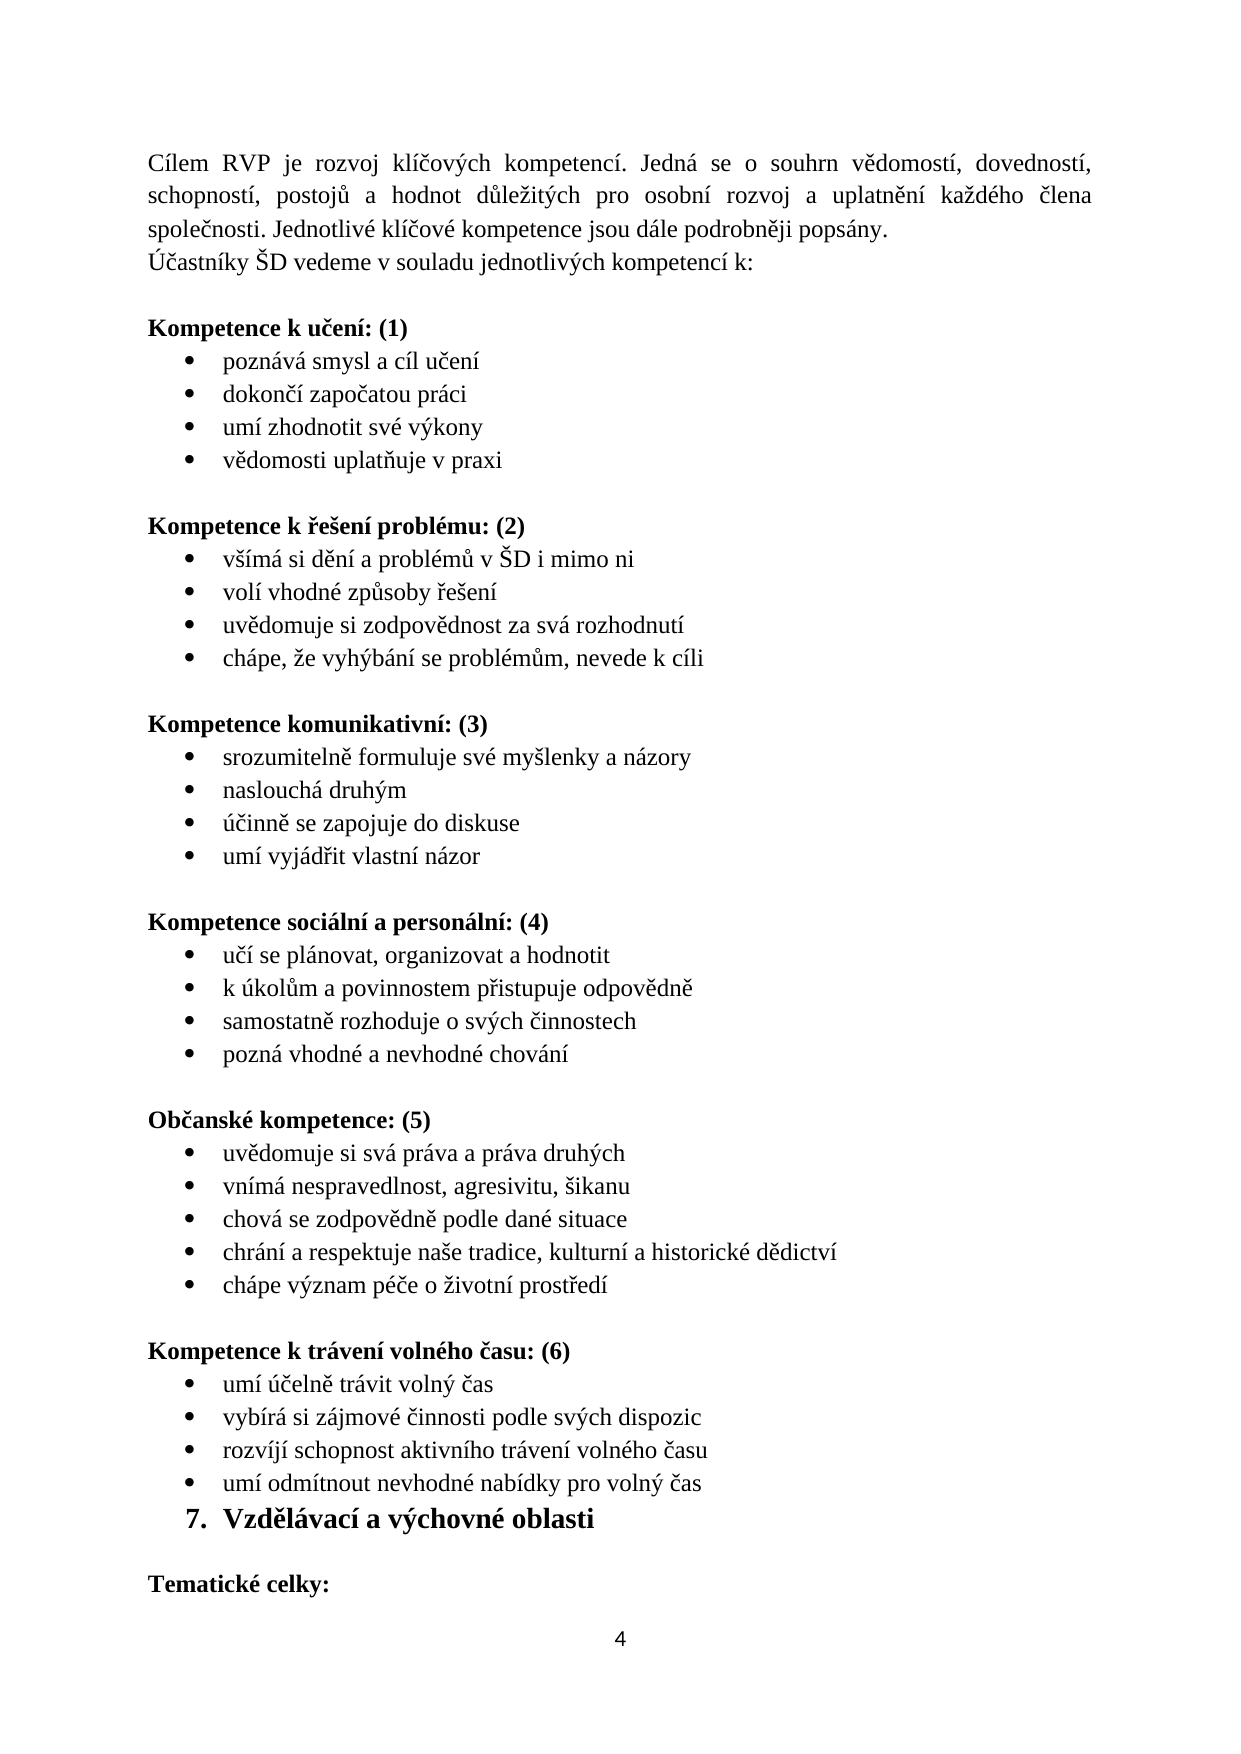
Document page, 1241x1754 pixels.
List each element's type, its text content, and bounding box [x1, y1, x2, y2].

list srozumitelně formuluje své myšlenky a názory [185, 742, 1093, 771]
text Účastníky ŠD vedeme v souladu jednotlivých kompetencí k: [148, 247, 1093, 275]
list poznává smysl a cíl učení [185, 346, 1093, 374]
list pozná vhodné a nevhodné chování [185, 1039, 1093, 1068]
list naslouchá druhým [185, 775, 1093, 804]
list umí vyjádřit vlastní názor [185, 841, 1093, 870]
text Kompetence k trávení volného času: (6) [148, 1336, 1093, 1365]
list chápe, že vyhýbání se problémům, nevede k cíli [185, 643, 1093, 672]
list uvědomuje si svá práva a práva druhých [185, 1138, 1093, 1167]
list umí zhodnotit své výkony [185, 412, 1093, 441]
list chová se zodpovědně podle dané situace [185, 1204, 1093, 1233]
list dokončí započatou práci [185, 379, 1093, 407]
list vybírá si zájmové činnosti podle svých dispozic [185, 1402, 1093, 1431]
list chápe význam péče o životní prostředí [185, 1270, 1093, 1299]
list vědomosti uplatňuje v praxi [185, 445, 1093, 473]
text Kompetence k učení: (1) [148, 313, 1093, 341]
list uvědomuje si zodpovědnost za svá rozhodnutí [185, 610, 1093, 639]
text Kompetence k řešení problému: (2) [148, 511, 1093, 539]
text Kompetence sociální a personální: (4) [148, 907, 1093, 936]
text Občanské kompetence: (5) [148, 1105, 1093, 1134]
list umí odmítnout nevhodné nabídky pro volný čas [185, 1468, 1093, 1497]
text Tematické celky: [148, 1569, 1093, 1598]
list umí účelně trávit volný čas [185, 1369, 1093, 1398]
list samostatně rozhoduje o svých činnostech [185, 1006, 1093, 1035]
list volí vhodné způsoby řešení [185, 577, 1093, 606]
list účinně se zapojuje do diskuse [185, 808, 1093, 837]
list vnímá nespravedlnost, agresivitu, šikanu [185, 1171, 1093, 1200]
text Kompetence komunikativní: (3) [148, 709, 1093, 738]
text Cílem RVP je rozvoj klíčových kompetencí. Jedná se o souhrn vědomostí, dovedností, schopností, postojů a hodnot důležitých pro osobní rozvoj a uplatnění každého člena společnosti. Jednotlivé klíčové kompetence jsou dále podrobněji popsány. [148, 148, 1093, 242]
list Vzdělávací a výchovné oblasti [185, 1501, 1093, 1535]
list učí se plánovat, organizovat a hodnotit [185, 940, 1093, 969]
list chrání a respektuje naše tradice, kulturní a historické dědictví [185, 1237, 1093, 1266]
list všímá si dění a problémů v ŠD i mimo ni [185, 544, 1093, 573]
list rozvíjí schopnost aktivního trávení volného času [185, 1435, 1093, 1464]
list k úkolům a povinnostem přistupuje odpovědně [185, 973, 1093, 1002]
